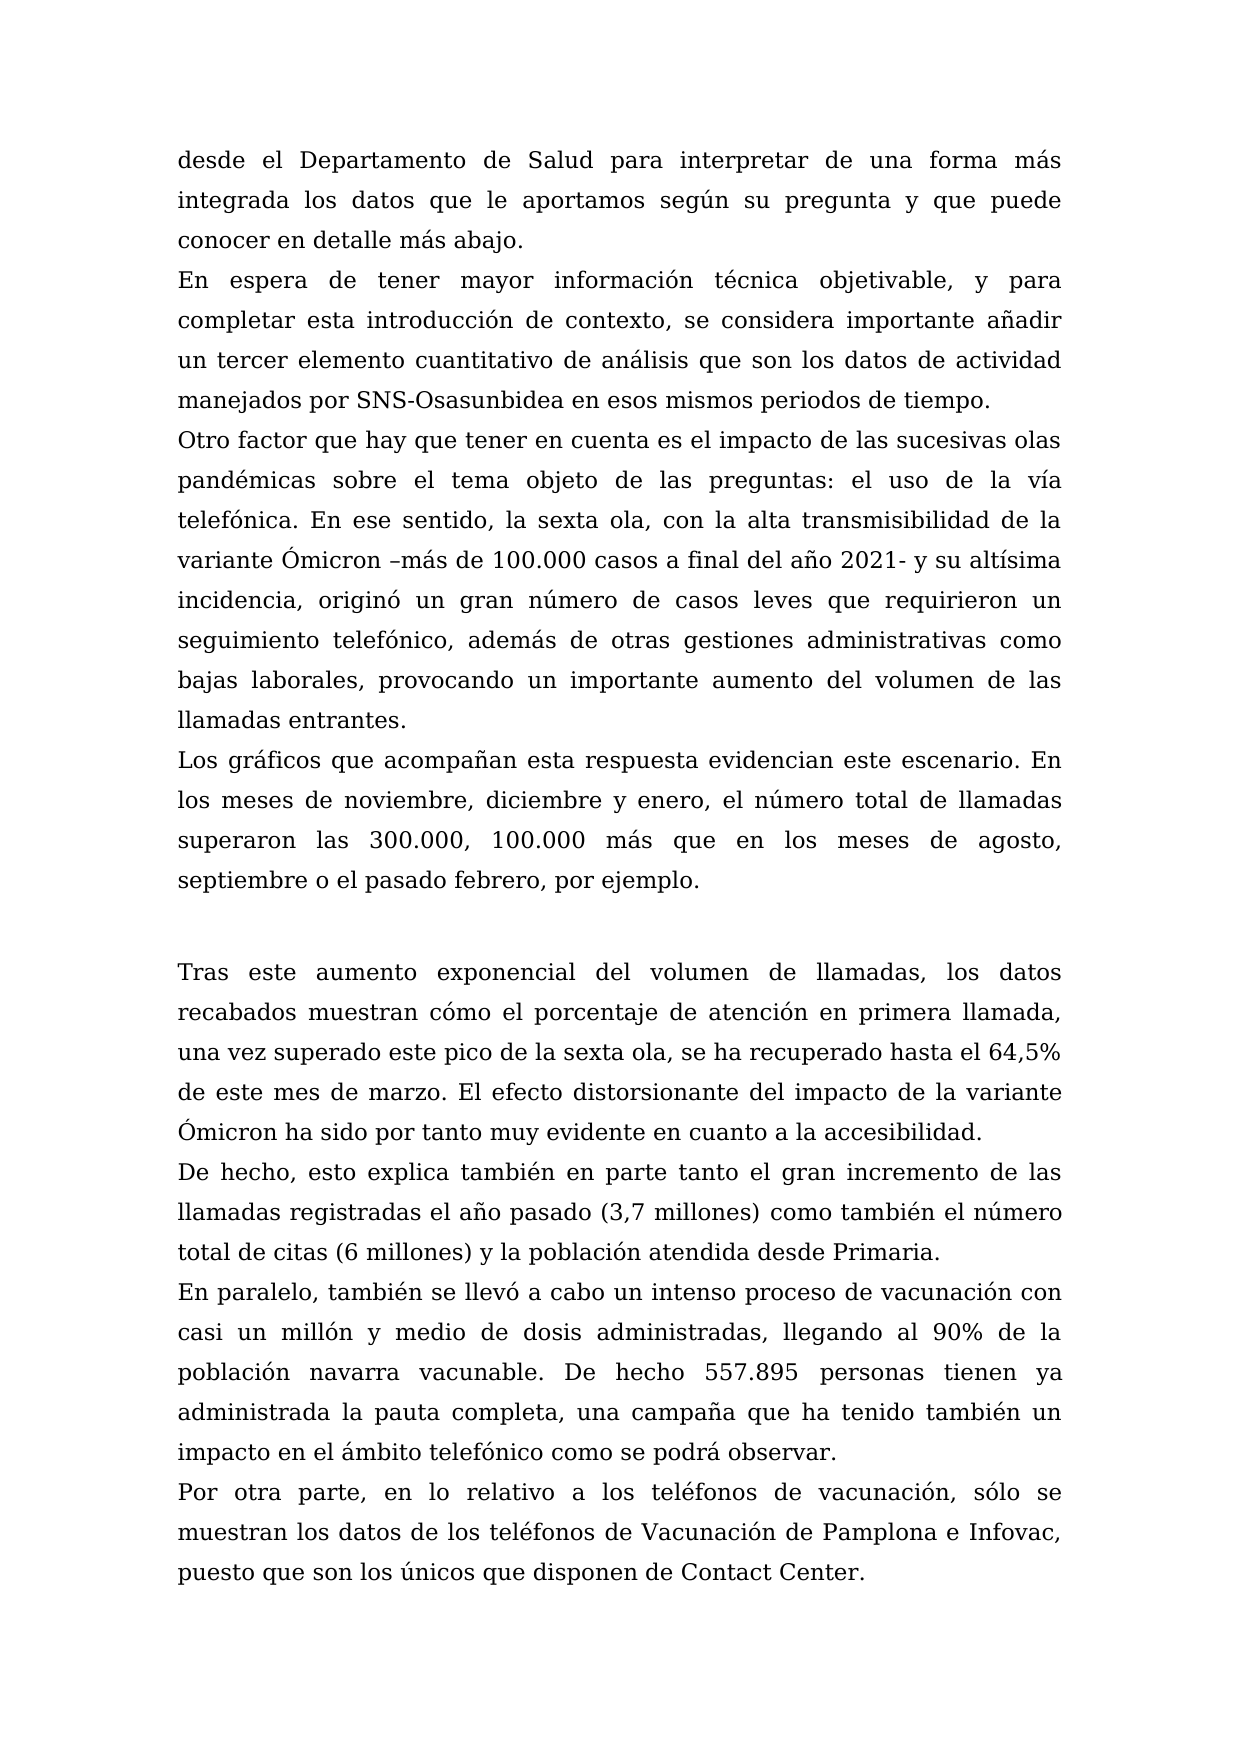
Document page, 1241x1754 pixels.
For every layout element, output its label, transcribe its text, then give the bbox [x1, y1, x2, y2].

text En espera de tener mayor información técnica objetivable, y para completar esta introducción de contexto, se considera importante añadir un tercer elemento cuantitativo de análisis que son los datos de actividad manejados por SNS-Osasunbidea en esos mismos periodos de tiempo. [177, 268, 1063, 414]
text De hecho, esto explica también en parte tanto el gran incremento de las llamadas registradas el año pasado (3,7 millones) como también el número total de citas (6 millones) y la población atendida desde Primaria. [177, 1159, 1063, 1265]
text En paralelo, también se llevó a cabo un intenso proceso de vacunación con casi un millón y medio de dosis administradas, llegando al 90% de la población navarra vacunable. De hecho 557.895 personas tienen ya administrada la pauta completa, una campaña que ha tenido también un impacto en el ámbito telefónico como se podrá observar. [177, 1279, 1063, 1466]
text Otro factor que hay que tener en cuenta es el impacto de las sucesivas olas pandémicas sobre el tema objeto de las preguntas: el uso de la vía telefónica. En ese sentido, la sexta ola, con la alta transmisibilidad de la variante Ómicron –más de 100.000 casos a final del año 2021- y su altísima incidencia, originó un gran número de casos leves que requirieron un seguimiento telefónico, además de otras gestiones administrativas como bajas laborales, provocando un importante aumento del volumen de las llamadas entrantes. [177, 428, 1063, 734]
text Por otra parte, en lo relativo a los teléfonos de vacunación, sólo se muestran los datos de los teléfonos de Vacunación de Pamplona e Infovac, puesto que son los únicos que disponen de Contact Center. [177, 1479, 1063, 1586]
text Tras este aumento exponencial del volumen de llamadas, los datos recabados muestran cómo el porcentaje de atención en primera llamada, una vez superado este pico de la sexta ola, se ha recuperado hasta el 64,5% de este mes de marzo. El efecto distorsionante del impacto de la variante Ómicron ha sido por tanto muy evidente en cuanto a la accesibilidad. [177, 959, 1063, 1145]
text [177, 148, 1063, 254]
text Los gráficos que acompañan esta respuesta evidencian este escenario. En los meses de noviembre, diciembre y enero, el número total de llamadas superaron las 300.000, 100.000 más que en los meses de agosto, septiembre o el pasado febrero, por ejemplo. [177, 748, 1063, 894]
